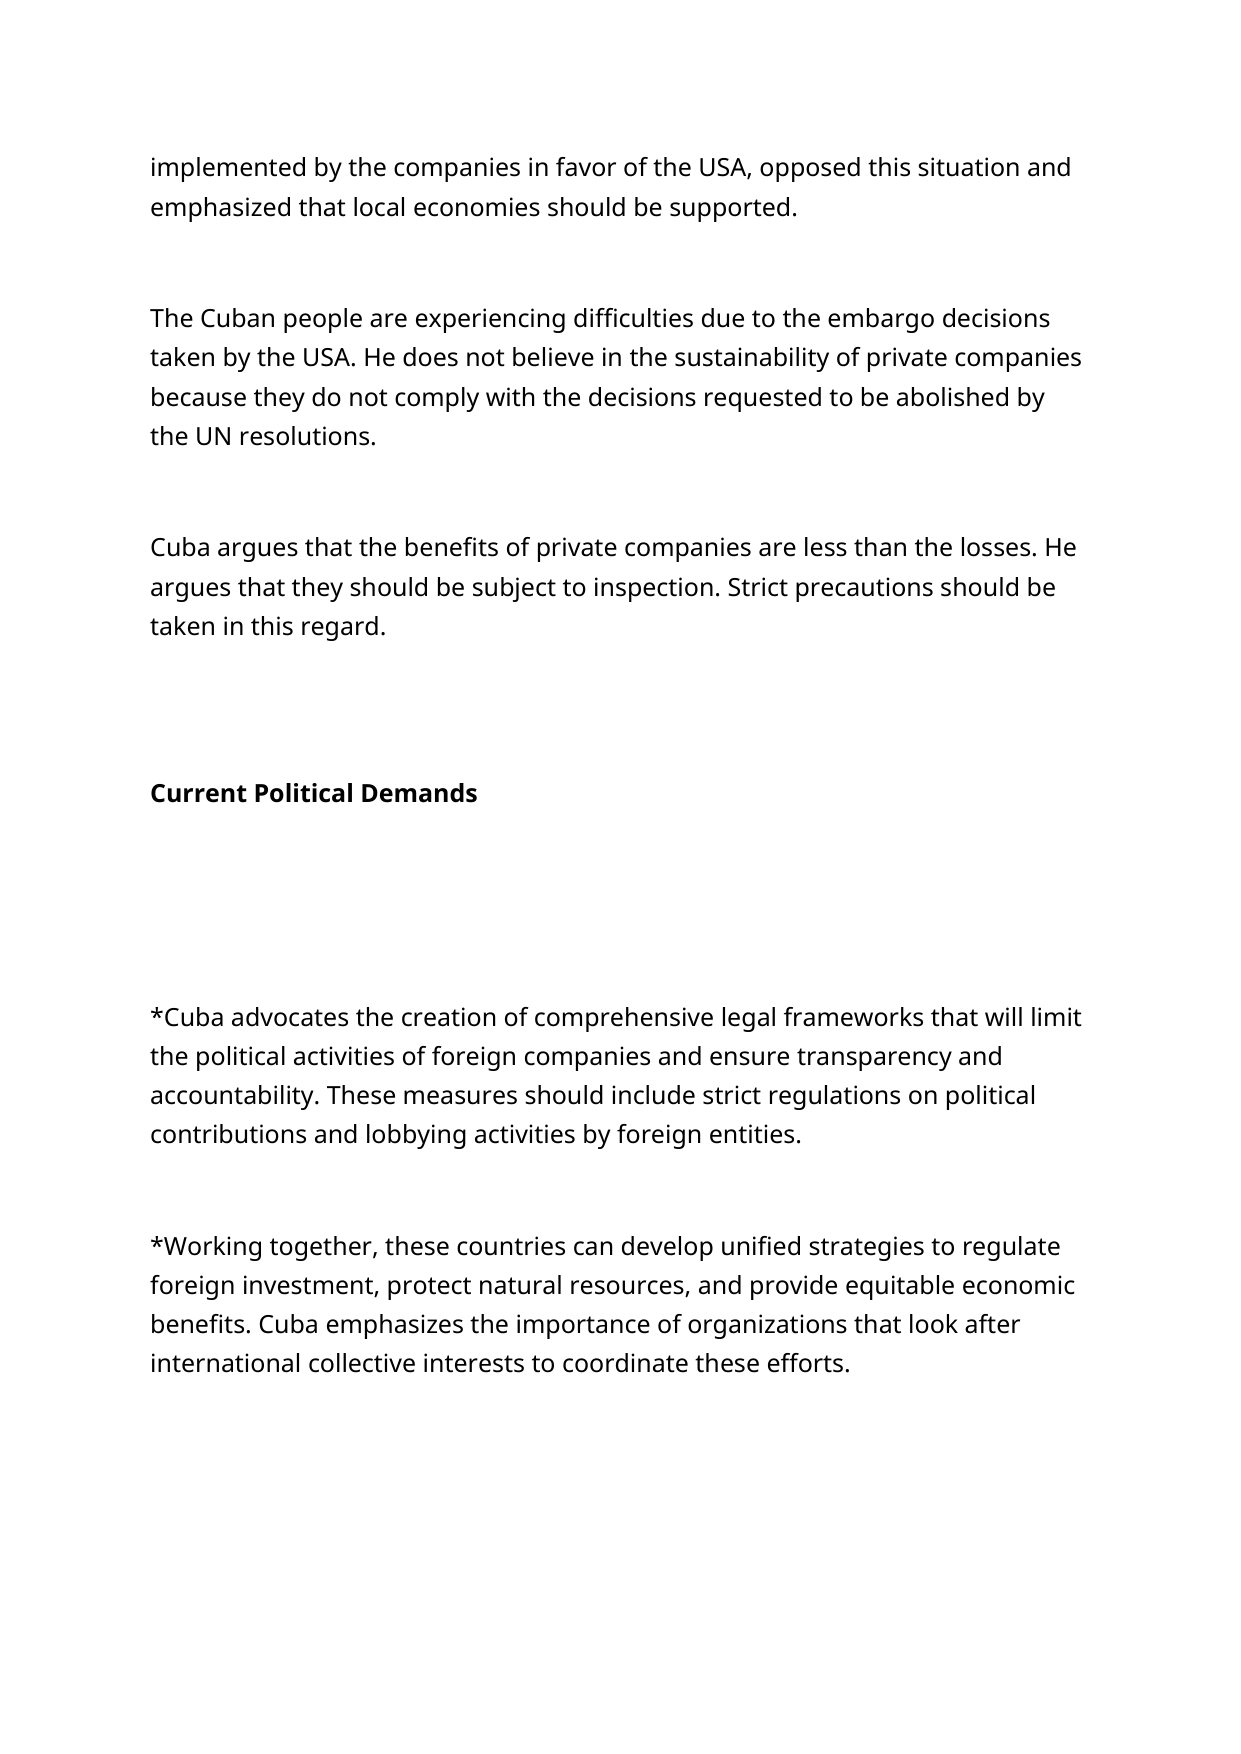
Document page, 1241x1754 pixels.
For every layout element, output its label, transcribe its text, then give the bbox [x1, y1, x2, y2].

text *Working together, these countries can develop unified strategies to regulate foreign investment, protect natural resources, and provide equitable economic benefits. Cuba emphasizes the importance of organizations that look after international collective interests to coordinate these efforts. [150, 1228, 1090, 1380]
text Current Political Demands [150, 776, 1090, 810]
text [150, 150, 1090, 223]
text Cuba argues that the benefits of private companies are less than the losses. He argues that they should be subject to inspection. Strict precautions should be taken in this regard. [150, 530, 1090, 642]
text The Cuban people are experiencing difficulties due to the embargo decisions taken by the USA. He does not believe in the sustainability of private companies because they do not comply with the decisions requested to be abolished by the UN resolutions. [150, 301, 1090, 452]
text *Cuba advocates the creation of comprehensive legal frameworks that will limit the political activities of foreign companies and ensure transparency and accountability. These measures should include strict regulations on political contributions and lobbying activities by foreign entities. [150, 999, 1090, 1151]
